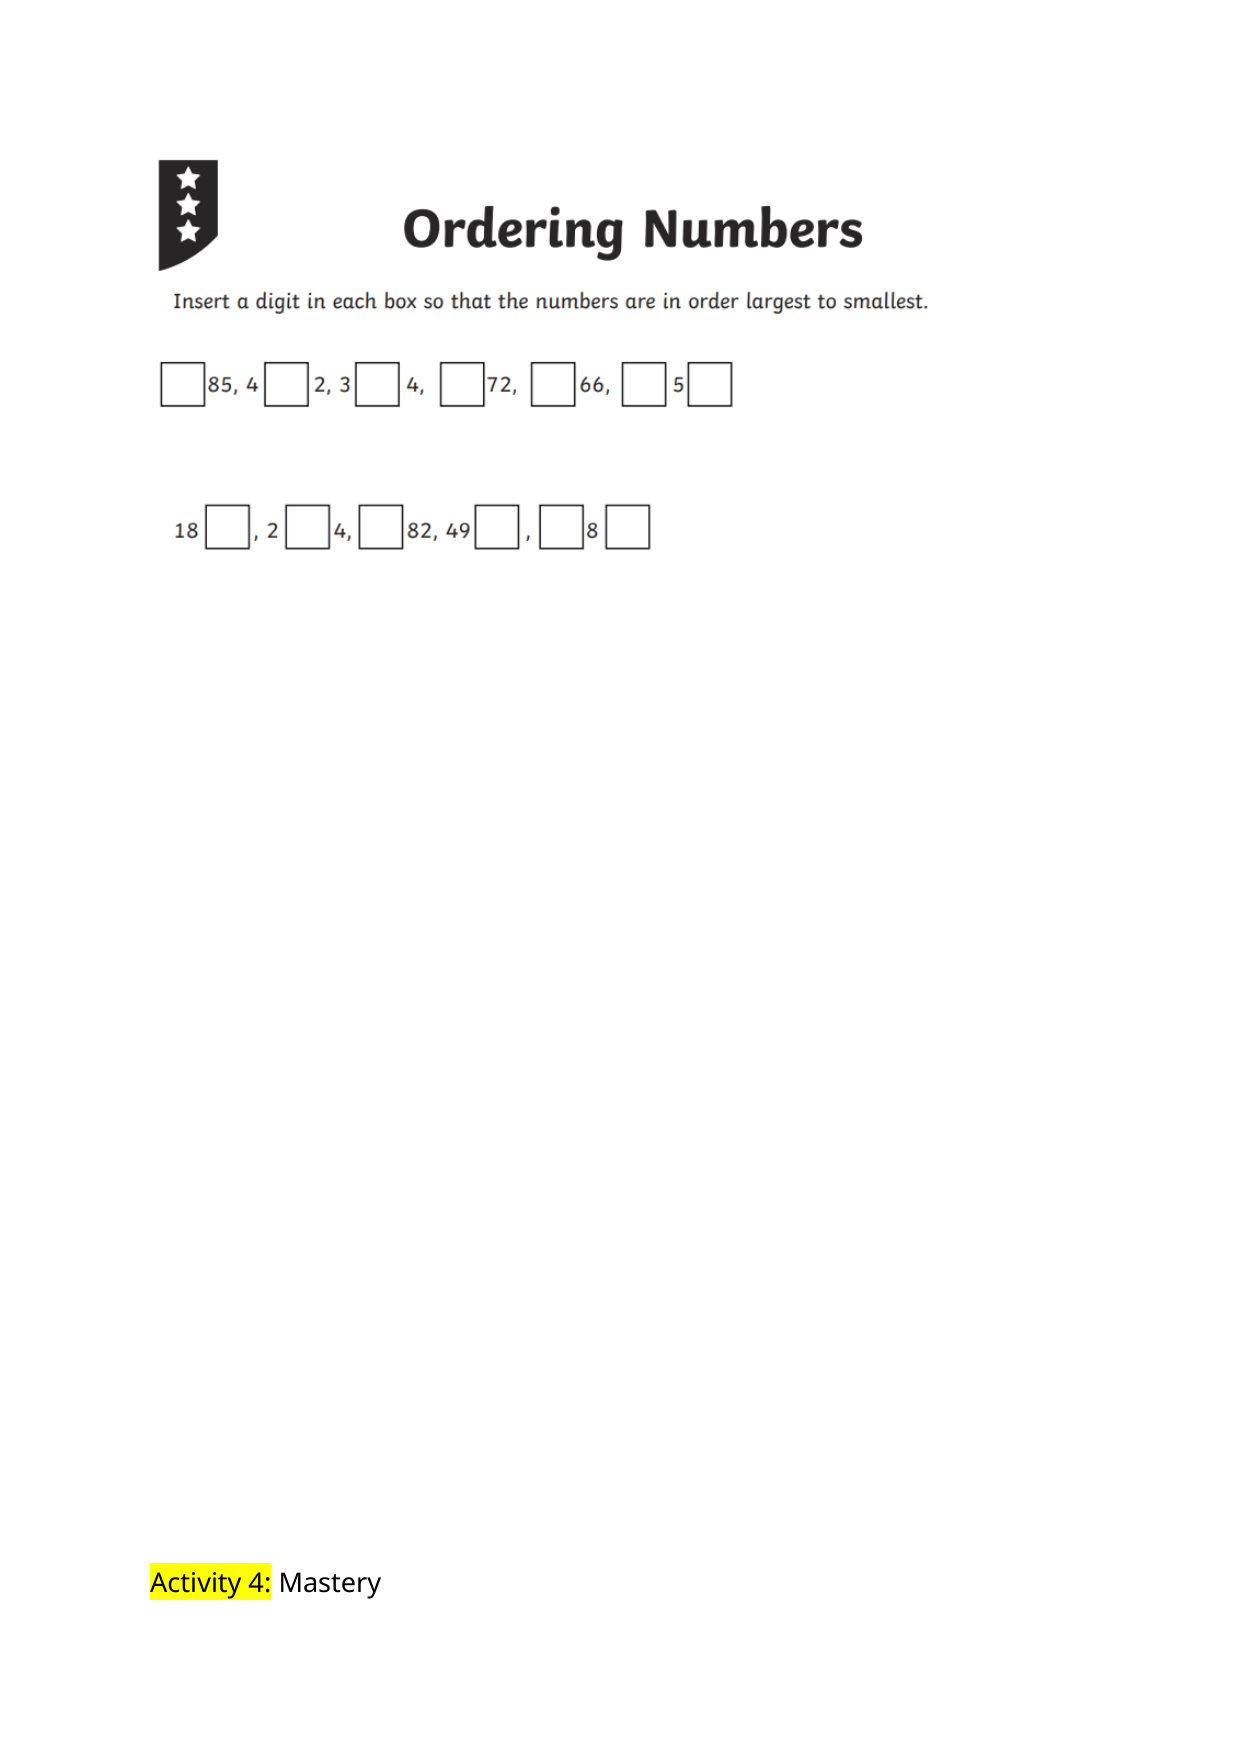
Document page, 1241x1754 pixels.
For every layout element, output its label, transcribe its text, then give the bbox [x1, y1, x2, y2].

text Activity 4: Mastery [271, 1563, 1090, 1600]
picture [150, 150, 1091, 585]
